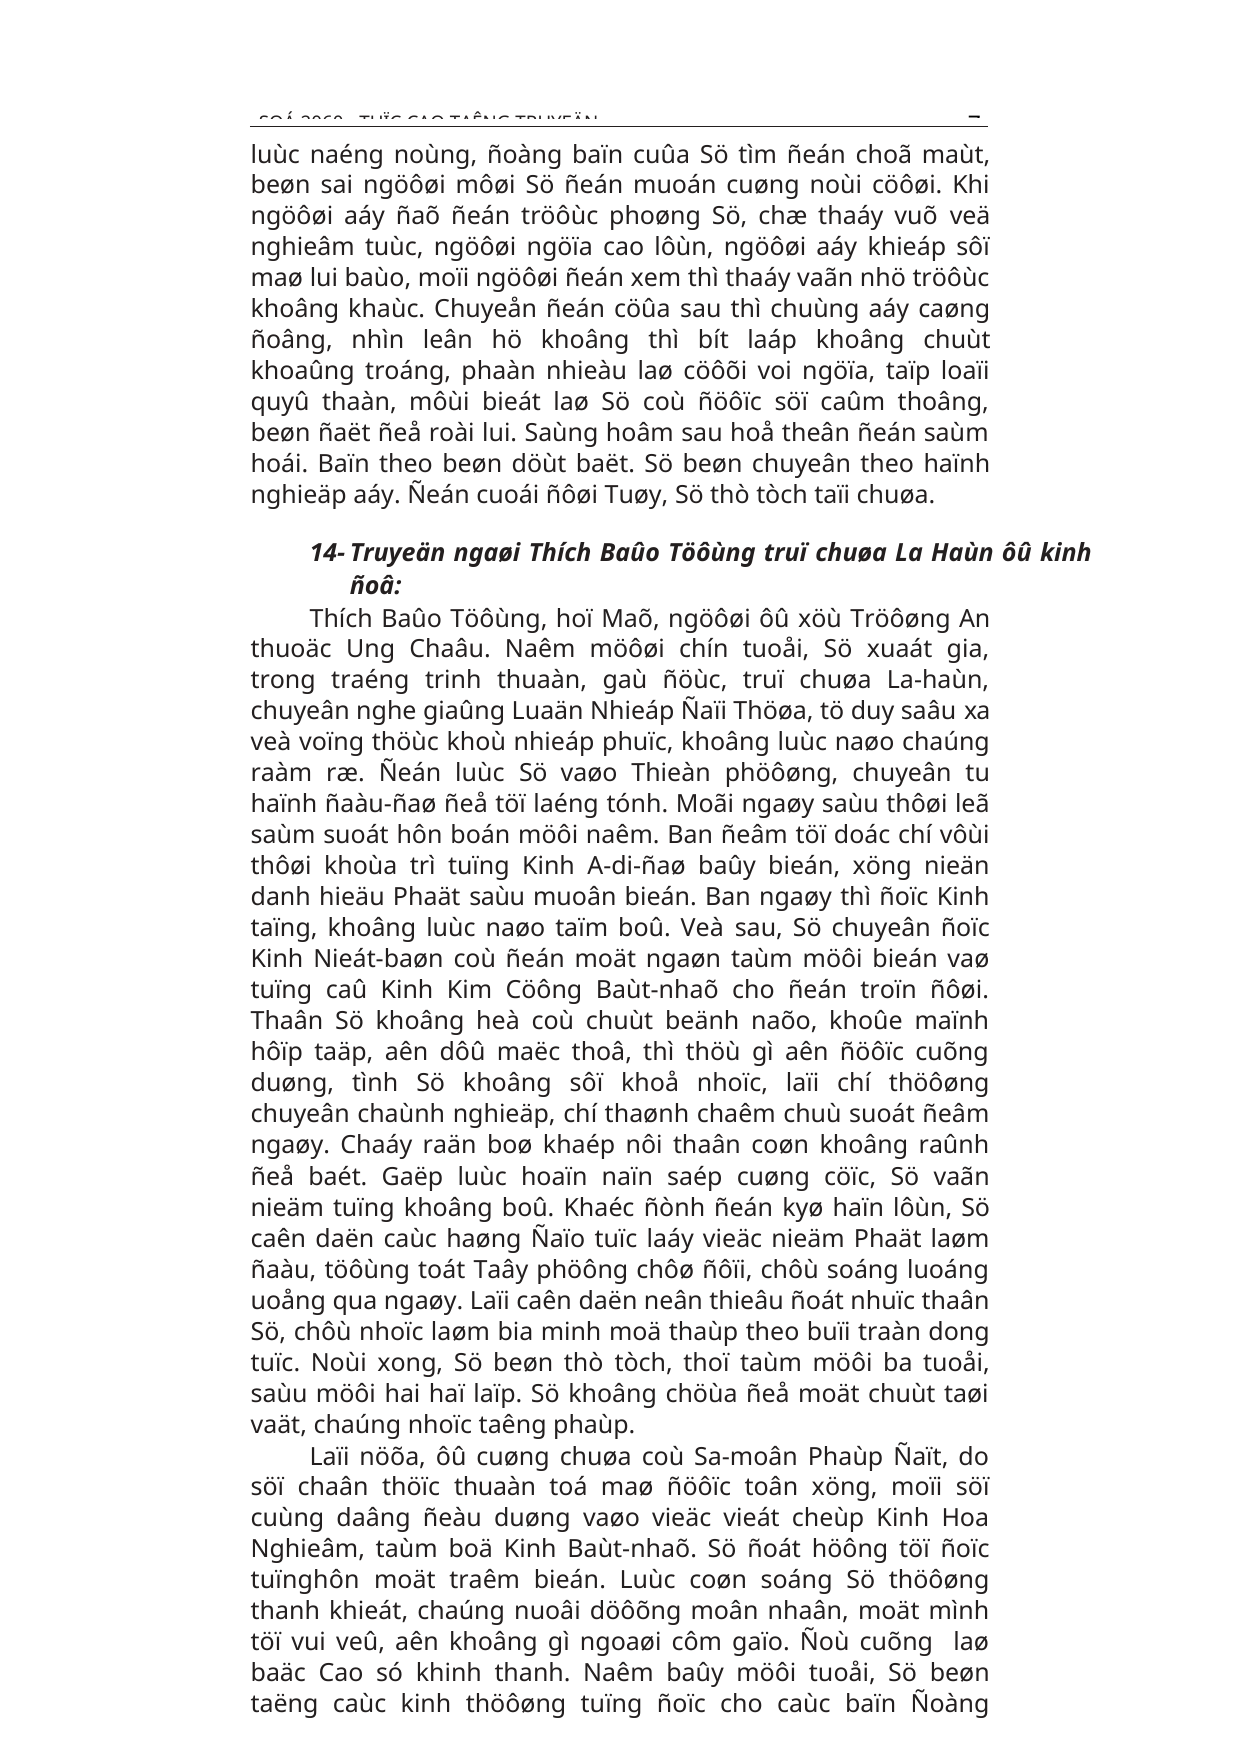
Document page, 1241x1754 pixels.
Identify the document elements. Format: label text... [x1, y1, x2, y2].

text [250, 1441, 990, 1720]
subtitle Truyeän ngaøi Thích Baûo Töôùng truï chuøa La Haùn ôû kinh ñoâ: [309, 536, 1092, 601]
text luùc naéng noùng, ñoàng baïn cuûa Sö tìm ñeán choã maùt, beøn sai ngöôøi môøi Sö ñeán muoán cuøng noùi cöôøi. Khi ngöôøi aáy ñaõ ñeán tröôùc phoøng Sö, chæ thaáy vuõ veä nghieâm tuùc, ngöôøi ngöïa cao lôùn, ngöôøi aáy khieáp sôï maø lui baùo, moïi ngöôøi ñeán xem thì thaáy vaãn nhö tröôùc khoâng khaùc. Chuyeån ñeán cöûa sau thì chuùng aáy caøng ñoâng, nhìn leân hö khoâng thì bít laáp khoâng chuùt khoaûng troáng, phaàn nhieàu laø cöôõi voi ngöïa, taïp loaïi quyû thaàn, môùi bieát laø Sö coù ñöôïc söï caûm thoâng, beøn ñaët ñeå roài lui. Saùng hoâm sau hoå theân ñeán saùm hoái. Baïn theo beøn döùt baët. Sö beøn chuyeân theo haïnh nghieäp aáy. Ñeán cuoái ñôøi Tuøy, Sö thò tòch taïi chuøa. [250, 138, 990, 511]
text Thích Baûo Töôùng, hoï Maõ, ngöôøi ôû xöù Tröôøng An thuoäc Ung Chaâu. Naêm möôøi chín tuoåi, Sö xuaát gia, trong traéng trinh thuaàn, gaù ñöùc, truï chuøa La-haùn, chuyeân nghe giaûng Luaän Nhieáp Ñaïi Thöøa, tö duy saâu xa veà voïng thöùc khoù nhieáp phuïc, khoâng luùc naøo chaúng raàm ræ. Ñeán luùc Sö vaøo Thieàn phöôøng, chuyeân tu haïnh ñaàu-ñaø ñeå töï laéng tónh. Moãi ngaøy saùu thôøi leã saùm suoát hôn boán möôi naêm. Ban ñeâm töï doác chí vôùi thôøi khoùa trì tuïng Kinh A-di-ñaø baûy bieán, xöng nieän danh hieäu Phaät saùu muoân bieán. Ban ngaøy thì ñoïc Kinh taïng, khoâng luùc naøo taïm boû. Veà sau, Sö chuyeân ñoïc Kinh Nieát-baøn coù ñeán moät ngaøn taùm möôi bieán vaø tuïng caû Kinh Kim Cöông Baùt-nhaõ cho ñeán troïn ñôøi. Thaân Sö khoâng heà coù chuùt beänh naõo, khoûe maïnh hôïp taäp, aên dôû maëc thoâ, thì thöù gì aên ñöôïc cuõng duøng, tình Sö khoâng sôï khoå nhoïc, laïi chí thöôøng chuyeân chaùnh nghieäp, chí thaønh chaêm chuù suoát ñeâm ngaøy. Chaáy raän boø khaép nôi thaân coøn khoâng raûnh ñeå baét. Gaëp luùc hoaïn naïn saép cuøng cöïc, Sö vaãn nieäm tuïng khoâng boû. Khaéc ñònh ñeán kyø haïn lôùn, Sö caên daën caùc haøng Ñaïo tuïc laáy vieäc nieäm Phaät laøm ñaàu, töôùng toát Taây phöông chôø ñôïi, chôù soáng luoáng uoång qua ngaøy. Laïi caên daën neân thieâu ñoát nhuïc thaân Sö, chôù nhoïc laøm bia minh moä thaùp theo buïi traàn dong tuïc. Noùi xong, Sö beøn thò tòch, thoï taùm möôi ba tuoåi, saùu möôi hai haï laïp. Sö khoâng chöùa ñeå moät chuùt taøi vaät, chaúng nhoïc taêng phaùp. [250, 603, 990, 1441]
